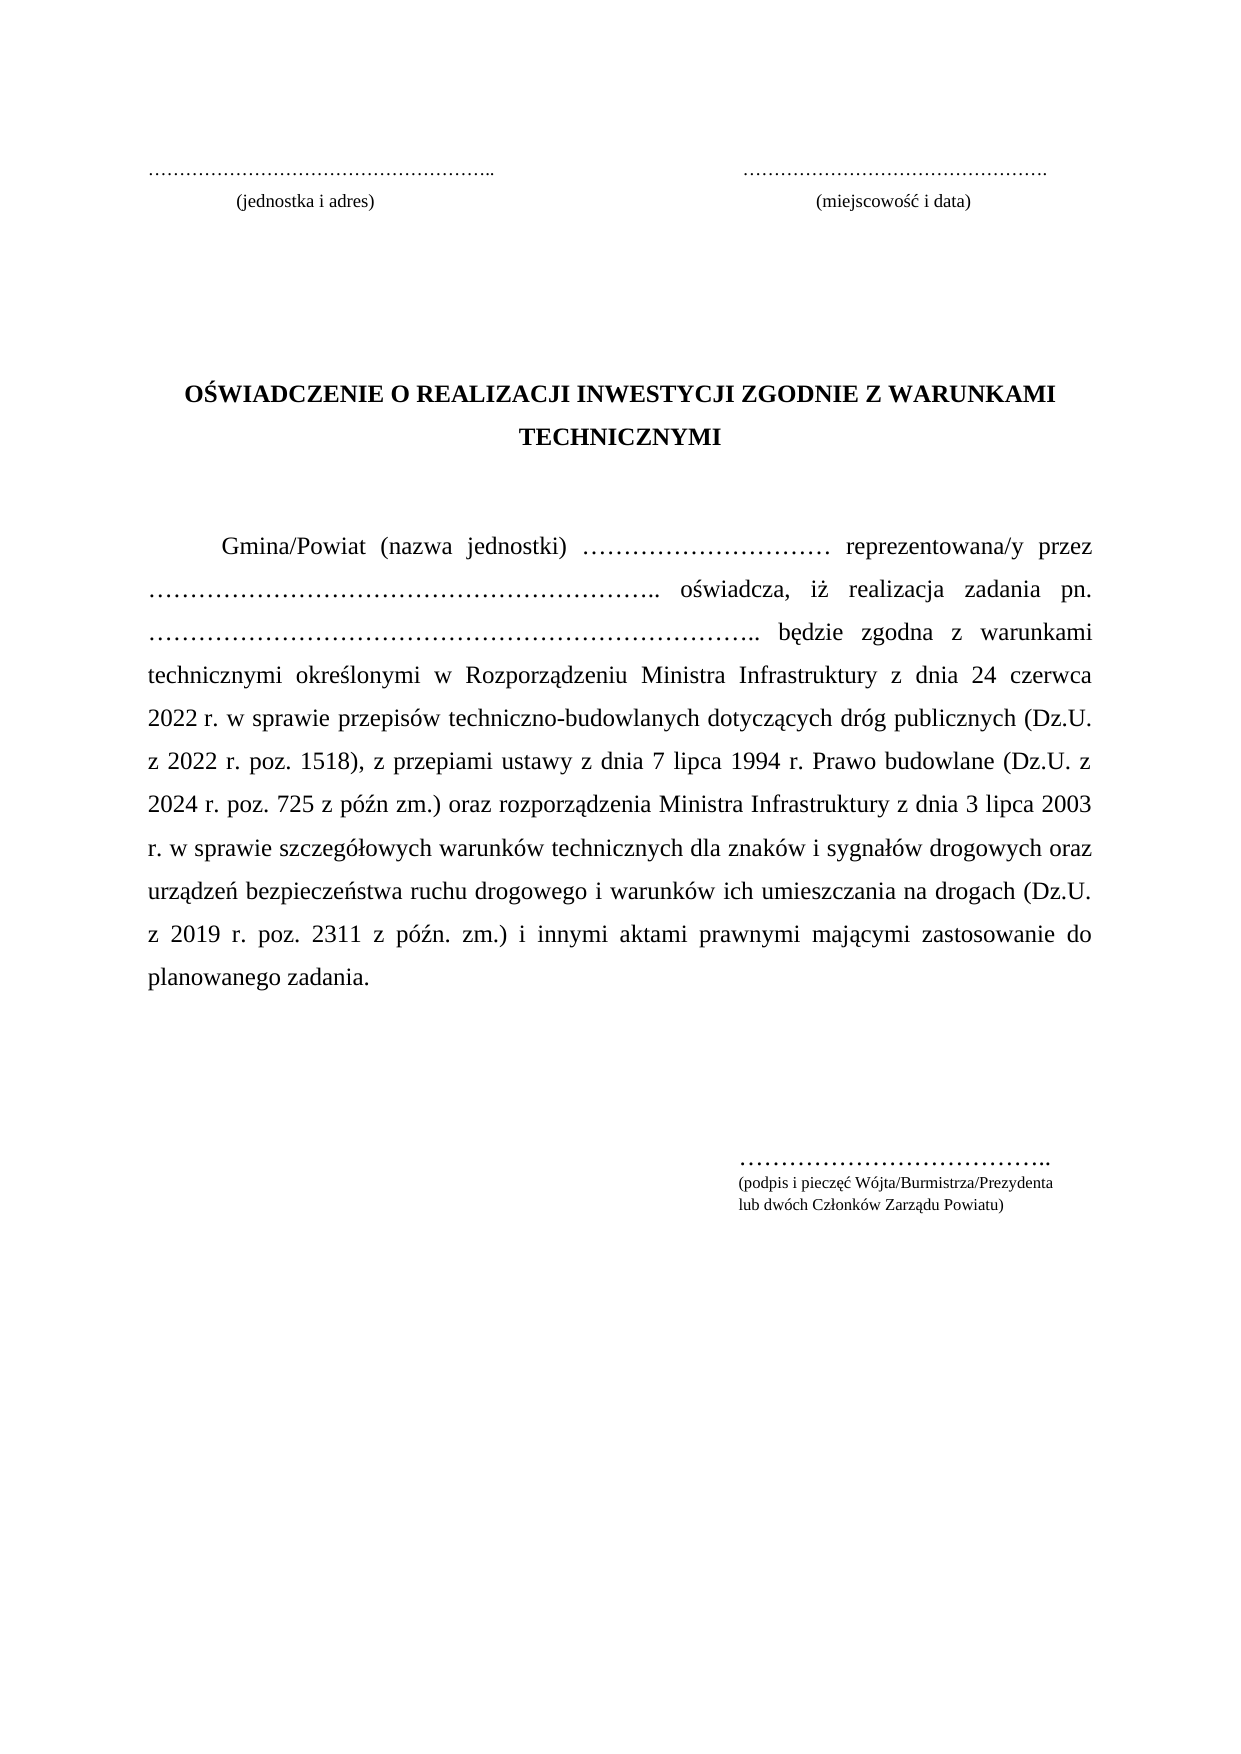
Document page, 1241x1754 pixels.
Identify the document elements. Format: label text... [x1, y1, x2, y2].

text OŚWIADCZENIE o realizacji inwestycji zgodnie z warunkami technicznymi [148, 379, 1093, 451]
text (jednostka i adres) (miejscowość i data) [236, 190, 1093, 212]
text ……………………………………………….. …………………………………………. [148, 158, 1093, 179]
text ……………………………….. (podpis i pieczęć Wójta/Burmistrza/Prezydenta lub dwóch Członków Zarządu Powiatu) [738, 1142, 1093, 1214]
text Gmina/Powiat (nazwa jednostki) ………………………… reprezentowana/y przez …………………………………………………….. oświadcza, iż realizacja zadania pn. ……………………………………………………………….. będzie zgodna z warunkami technicznymi określonymi w Rozporządzeniu Ministra Infrastruktury z dnia 24 czerwca 2022 r. w sprawie przepisów techniczno-budowlanych dotyczących dróg publicznych (Dz.U. z 2022 r. poz. 1518), z przepiami ustawy z dnia 7 lipca 1994 r. Prawo budowlane (Dz.U. z 2024 r. poz. 725 z późn zm.) oraz rozporządzenia Ministra Infrastruktury z dnia 3 lipca 2003 r. w sprawie szczegółowych warunków technicznych dla znaków i sygnałów drogowych oraz urządzeń bezpieczeństwa ruchu drogowego i warunków ich umieszczania na drogach (Dz.U. z 2019 r. poz. 2311 z późn. zm.) i innymi aktami prawnymi mającymi zastosowanie do planowanego zadania. [148, 531, 1093, 991]
